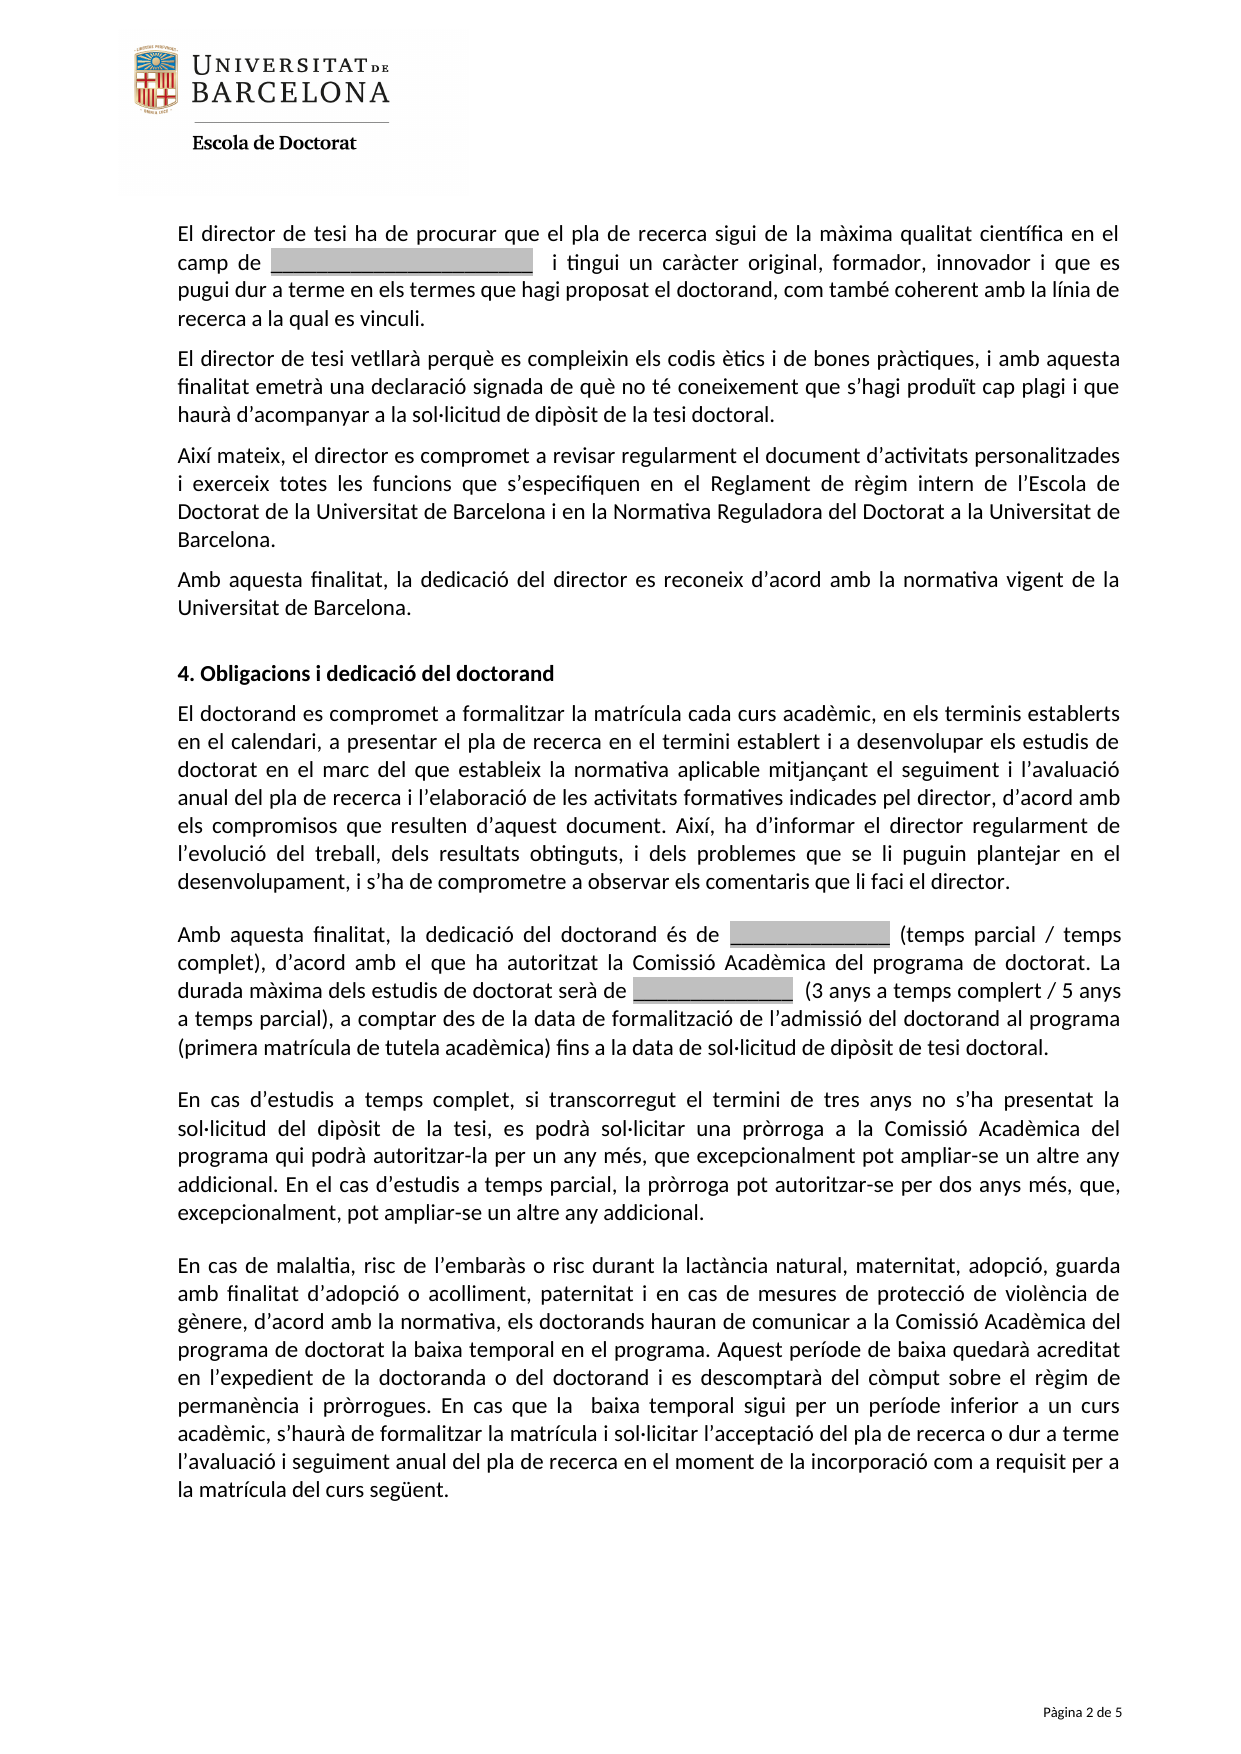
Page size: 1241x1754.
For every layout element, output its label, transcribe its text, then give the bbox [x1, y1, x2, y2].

text Així mateix, el director es compromet a revisar regularment el document d’activitats personalitzades i exerceix totes les funcions que s’especifiquen en el Reglament de règim intern de l’Escola de Doctorat de la Universitat de Barcelona i en la Normativa Reguladora del Doctorat a la Universitat de Barcelona. [177, 441, 1122, 553]
text Amb aquesta finalitat, la dedicació del doctorand és de ______________ (temps parcial / temps complet), d’acord amb el que ha autoritzat la Comissió Acadèmica del programa de doctorat. La durada màxima dels estudis de doctorat serà de ______________ (3 anys a temps complert / 5 anys a temps parcial), a comptar des de la data de formalització de l’admissió del doctorand al programa (primera matrícula de tutela acadèmica) fins a la data de sol·licitud de dipòsit de tesi doctoral. [177, 921, 1122, 1061]
text El director de tesi vetllarà perquè es compleixin els codis ètics i de bones pràctiques, i amb aquesta finalitat emetrà una declaració signada de què no té coneixement que s’hagi produït cap plagi i que haurà d’acompanyar a la sol·licitud de dipòsit de la tesi doctoral. [177, 344, 1122, 428]
text Amb aquesta finalitat, la dedicació del director es reconeix d’acord amb la normativa vigent de la Universitat de Barcelona. [177, 565, 1122, 621]
text En cas d’estudis a temps complet, si transcorregut el termini de tres anys no s’ha presentat la sol·licitud del dipòsit de la tesi, es podrà sol·licitar una pròrroga a la Comissió Acadèmica del programa qui podrà autoritzar-la per un any més, que excepcionalment pot ampliar-se un altre any addicional. En el cas d’estudis a temps parcial, la pròrroga pot autoritzar-se per dos anys més, que, excepcionalment, pot ampliar-se un altre any addicional. [177, 1086, 1122, 1226]
picture [118, 29, 469, 196]
text El doctorand es compromet a formalitzar la matrícula cada curs acadèmic, en els terminis establerts en el calendari, a presentar el pla de recerca en el termini establert i a desenvolupar els estudis de doctorat en el marc del que estableix la normativa aplicable mitjançant el seguiment i l’avaluació anual del pla de recerca i l’elaboració de les activitats formatives indicades pel director, d’acord amb els compromisos que resulten d’aquest document. Així, ha d’informar el director regularment de l’evolució del treball, dels resultats obtinguts, i dels problemes que se li puguin plantejar en el desenvolupament, i s’ha de comprometre a observar els comentaris que li faci el director. [177, 699, 1122, 896]
text En cas de malaltia, risc de l’embaràs o risc durant la lactància natural, maternitat, adopció, guarda amb finalitat d’adopció o acolliment, paternitat i en cas de mesures de protecció de violència de gènere, d’acord amb la normativa, els doctorands hauran de comunicar a la Comissió Acadèmica del programa de doctorat la baixa temporal en el programa. Aquest període de baixa quedarà acreditat en l’expedient de la doctoranda o del doctorand i es descomptarà del còmput sobre el règim de permanència i pròrrogues. En cas que la baixa temporal sigui per un període inferior a un curs acadèmic, s’haurà de formalitzar la matrícula i sol·licitar l’acceptació del pla de recerca o dur a terme l’avaluació i seguiment anual del pla de recerca en el moment de la incorporació com a requisit per a la matrícula del curs següent. [177, 1251, 1122, 1503]
text El director de tesi ha de procurar que el pla de recerca sigui de la màxima qualitat científica en el camp de _______________________ i tingui un caràcter original, formador, innovador i que es pugui dur a terme en els termes que hagi proposat el doctorand, com també coherent amb la línia de recerca a la qual es vinculi. [177, 219, 1122, 332]
text 4. Obligacions i dedicació del doctorand [177, 659, 1122, 687]
